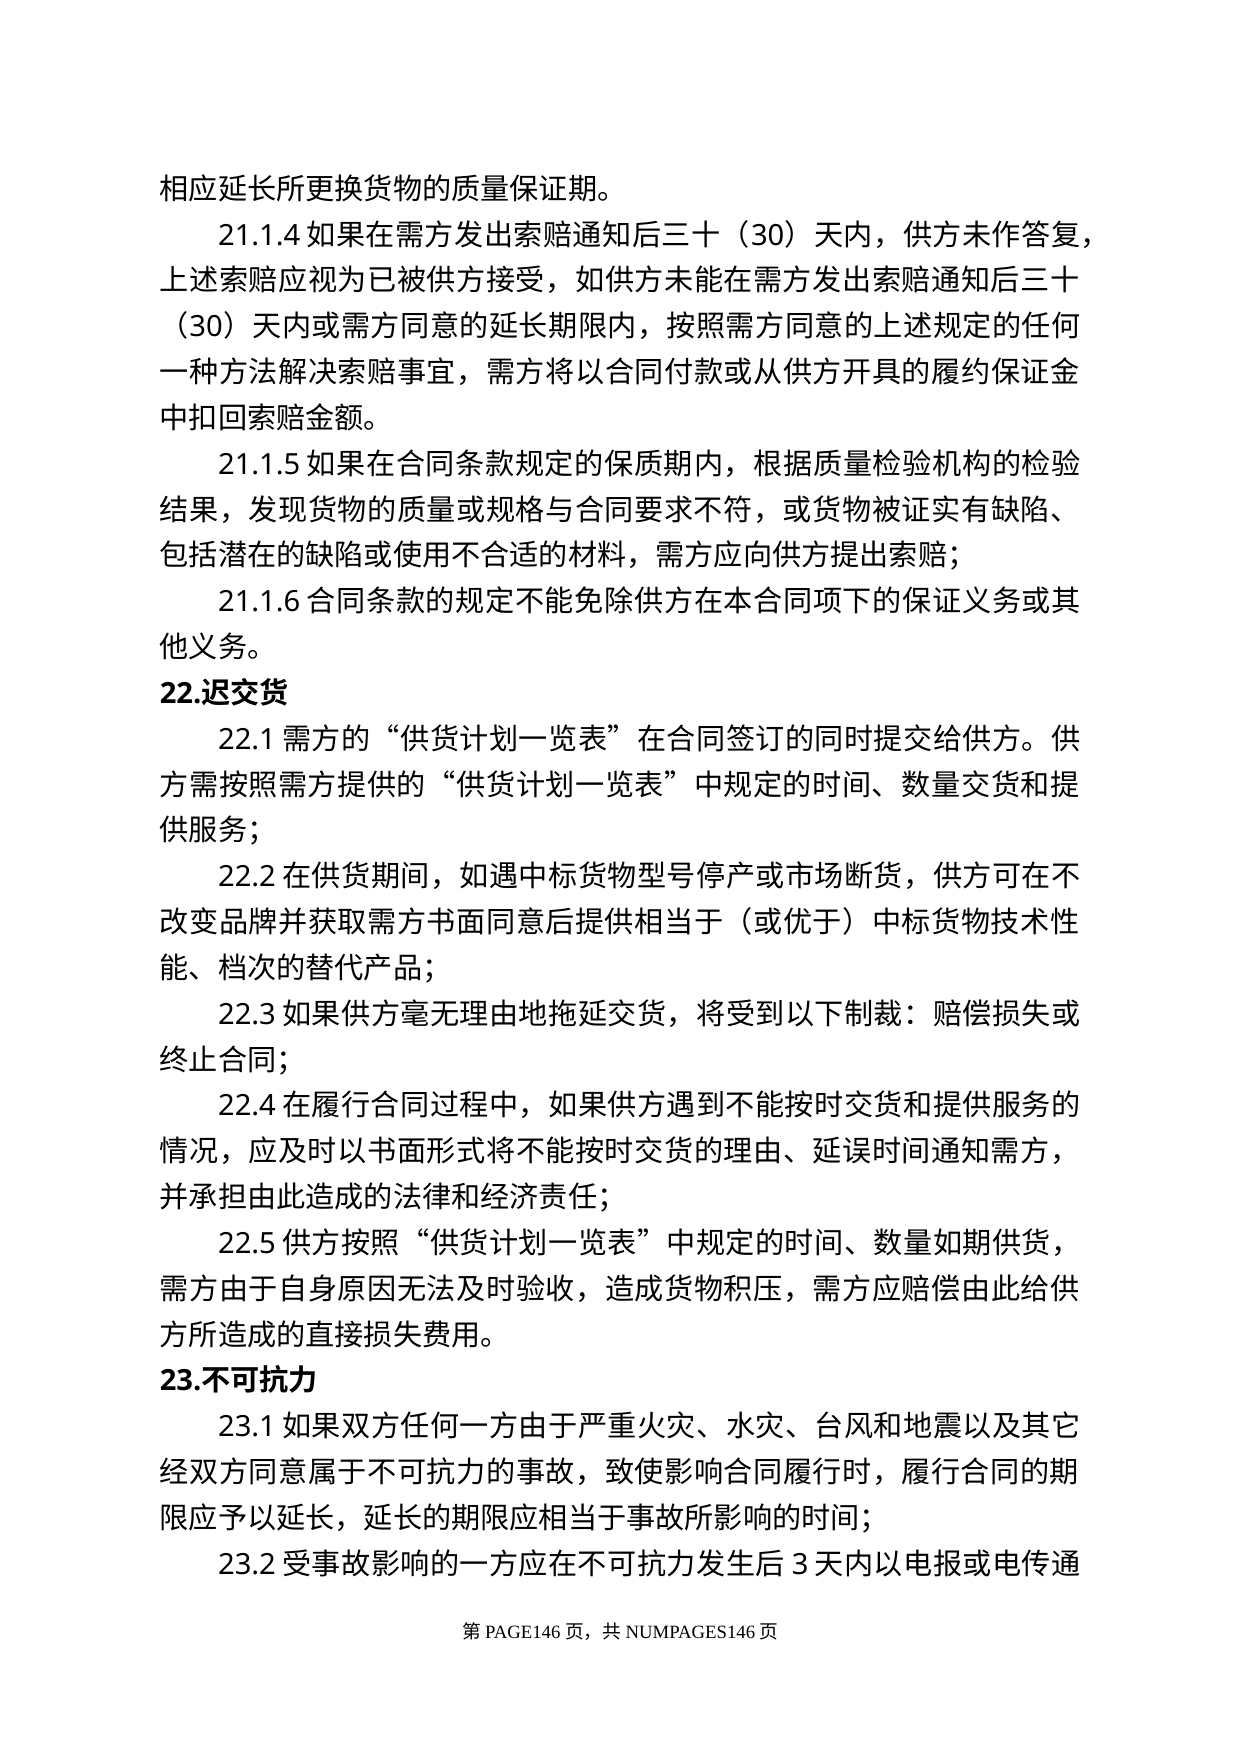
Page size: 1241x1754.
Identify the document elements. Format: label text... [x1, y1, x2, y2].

text 21.1.5如果在合同条款规定的保质期内，根据质量检验机构的检验结果，发现货物的质量或规格与合同要求不符，或货物被证实有缺陷、包括潜在的缺陷或使用不合适的材料，需方应向供方提出索赔； [159, 437, 1081, 575]
text 22.5供方按照“供货计划一览表”中规定的时间、数量如期供货，需方由于自身原因无法及时验收，造成货物积压，需方应赔偿由此给供方所造成的直接损失费用。 [159, 1217, 1081, 1354]
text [159, 162, 1081, 208]
text 21.1.6合同条款的规定不能免除供方在本合同项下的保证义务或其他义务。 [159, 575, 1081, 667]
text 21.1.4如果在需方发出索赔通知后三十（30）天内，供方未作答复，上述索赔应视为已被供方接受，如供方未能在需方发出索赔通知后三十（30）天内或需方同意的延长期限内，按照需方同意的上述规定的任何一种方法解决索赔事宜，需方将以合同付款或从供方开具的履约保证金中扣回索赔金额。 [159, 208, 1081, 437]
text 22.3如果供方毫无理由地拖延交货，将受到以下制裁：赔偿损失或终止合同； [159, 987, 1081, 1079]
text 22.2在供货期间，如遇中标货物型号停产或市场断货，供方可在不改变品牌并获取需方书面同意后提供相当于（或优于）中标货物技术性能、档次的替代产品； [159, 850, 1081, 987]
text 22.1需方的“供货计划一览表”在合同签订的同时提交给供方。供方需按照需方提供的“供货计划一览表”中规定的时间、数量交货和提供服务； [159, 712, 1081, 850]
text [159, 1537, 1081, 1583]
text 23.不可抗力 [159, 1354, 1081, 1400]
text 23.1如果双方任何一方由于严重火灾、水灾、台风和地震以及其它经双方同意属于不可抗力的事故，致使影响合同履行时，履行合同的期限应予以延长，延长的期限应相当于事故所影响的时间； [159, 1400, 1081, 1537]
text 22.迟交货 [159, 667, 1081, 712]
text 22.4在履行合同过程中，如果供方遇到不能按时交货和提供服务的情况，应及时以书面形式将不能按时交货的理由、延误时间通知需方，并承担由此造成的法律和经济责任； [159, 1079, 1081, 1217]
